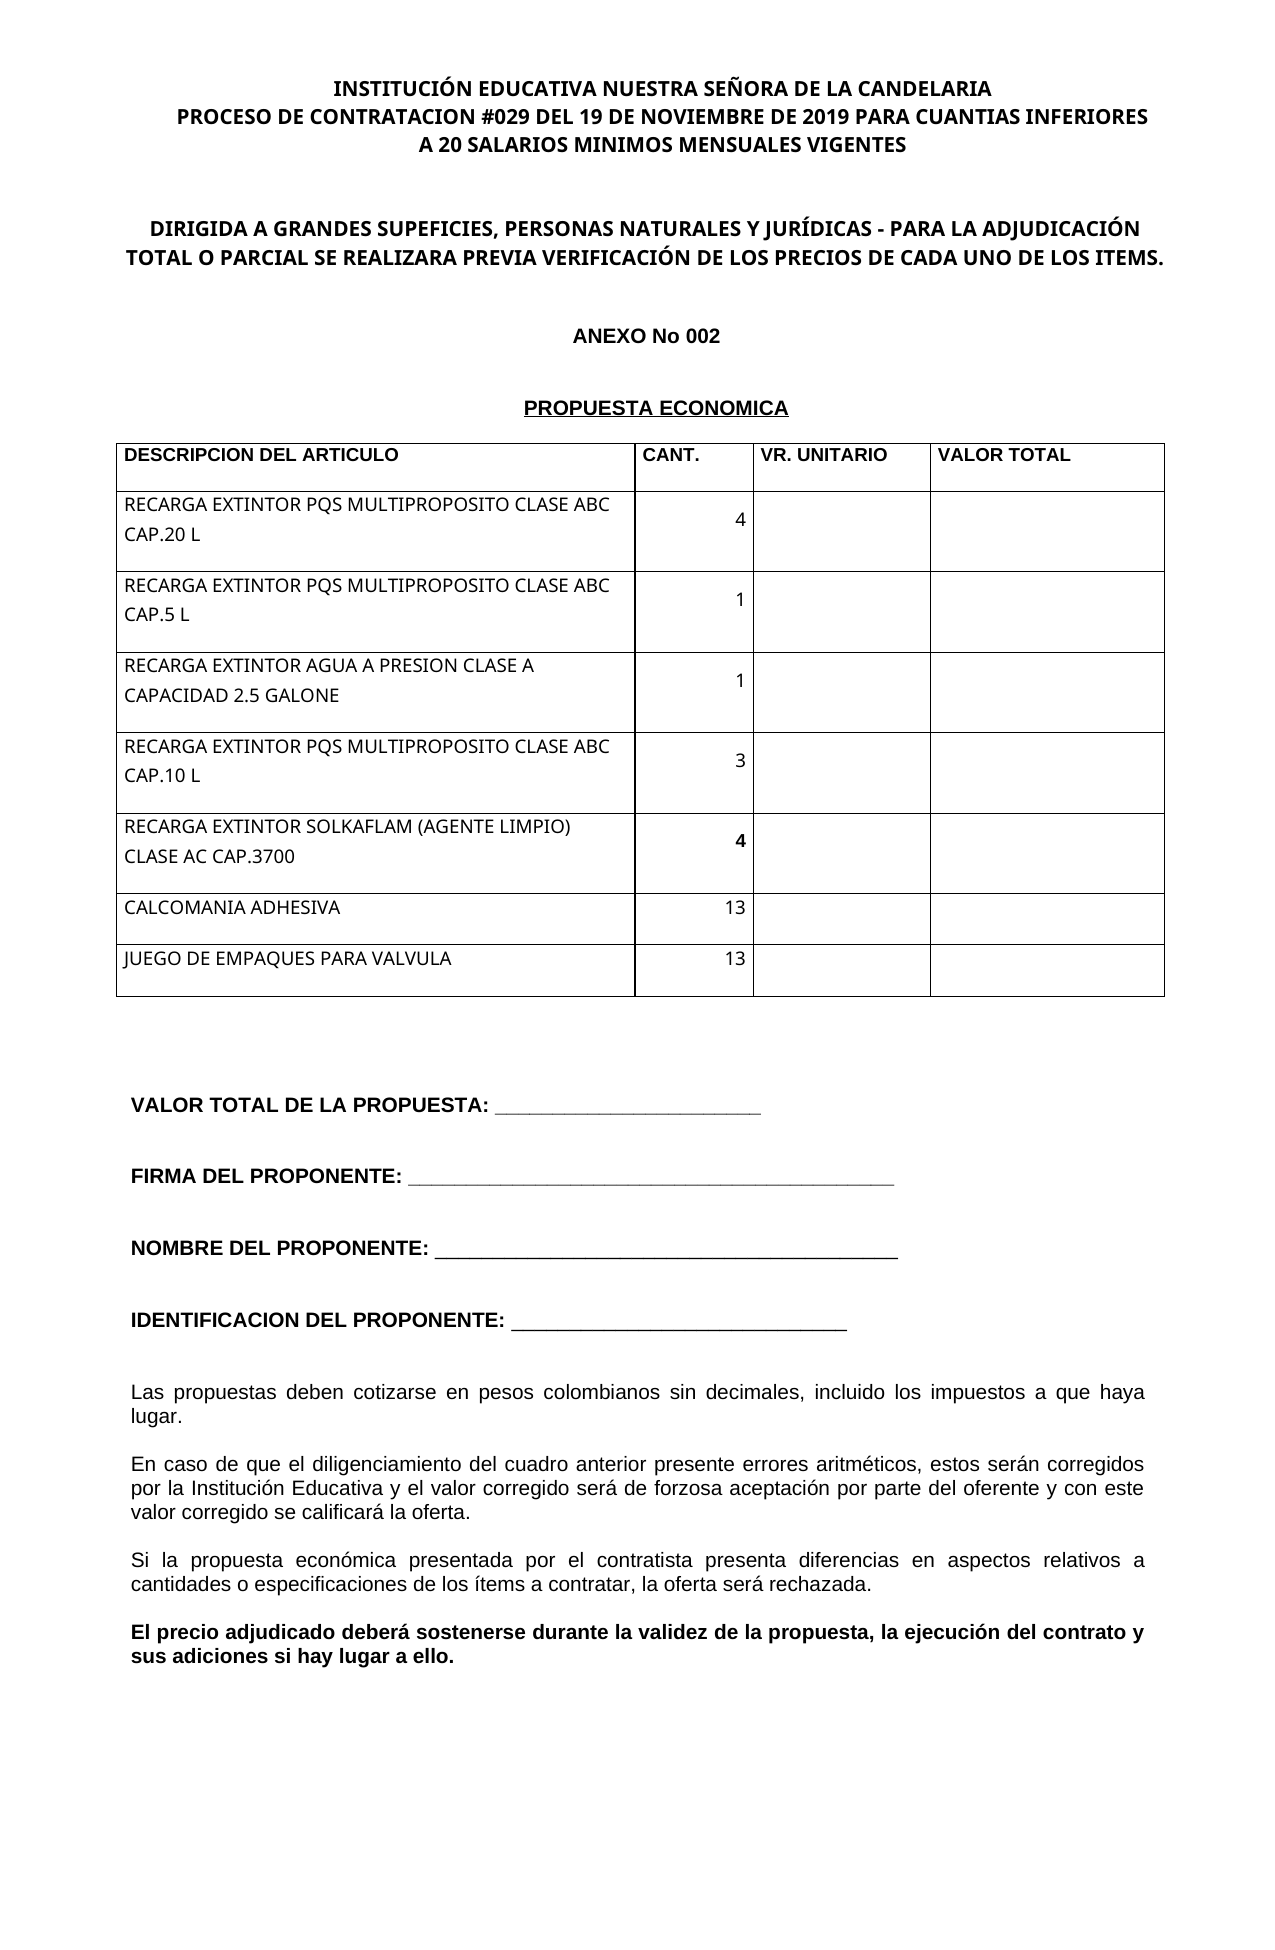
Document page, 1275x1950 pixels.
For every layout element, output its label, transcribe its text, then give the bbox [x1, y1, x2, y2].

table_header DESCRIPCION DEL ARTICULO [117, 444, 634, 491]
table_cell 4 [636, 814, 753, 893]
table_cell 1 [636, 653, 753, 732]
table_cell [931, 492, 1164, 571]
table_cell [754, 492, 930, 571]
table_header CANT. [636, 444, 753, 491]
table_cell [754, 653, 930, 732]
table_cell RECARGA EXTINTOR PQS MULTIPROPOSITO CLASE ABC CAP.5 L [117, 572, 634, 652]
table_header VALOR TOTAL [931, 444, 1164, 491]
table_cell [754, 733, 930, 813]
table_cell [754, 572, 930, 652]
table_cell [754, 814, 930, 893]
table_header VR. UNITARIO [754, 444, 930, 491]
text FIRMA DEL PROPONENTE: __________________________________________ [131, 1164, 1157, 1188]
table_cell RECARGA EXTINTOR PQS MULTIPROPOSITO CLASE ABC CAP.10 L [117, 733, 634, 813]
table_cell 13 [636, 894, 753, 944]
text PROPUESTA ECONOMICA [156, 395, 1157, 419]
table_cell [931, 572, 1164, 652]
table_cell 3 [636, 733, 753, 813]
text El precio adjudicado deberá sostenerse durante la validez de la propuesta, la ejecución del contrato y sus adiciones si hay lugar a ello. [131, 1619, 1146, 1667]
table_cell [931, 945, 1164, 996]
table_cell [931, 733, 1164, 813]
text En caso de que el diligenciamiento del cuadro anterior presente errores aritméticos, estos serán corregidos por la Institución Educativa y el valor corregido será de forzosa aceptación por parte del oferente y con este valor corregido se calificará la oferta. [131, 1452, 1146, 1524]
table_cell [931, 894, 1164, 944]
table_cell [931, 814, 1164, 893]
table_cell RECARGA EXTINTOR AGUA A PRESION CLASE A CAPACIDAD 2.5 GALONE [117, 653, 634, 732]
text NOMBRE DEL PROPONENTE: ________________________________________ [131, 1236, 1157, 1260]
table_cell RECARGA EXTINTOR PQS MULTIPROPOSITO CLASE ABC CAP.20 L [117, 492, 634, 571]
text Si la propuesta económica presentada por el contratista presenta diferencias en aspectos relativos a cantidades o especificaciones de los ítems a contratar, la oferta será rechazada. [131, 1548, 1146, 1596]
table_cell [754, 894, 930, 944]
text IDENTIFICACION DEL PROPONENTE: _____________________________ [131, 1308, 1157, 1332]
table_cell [931, 653, 1164, 732]
text ANEXO No 002 [572, 323, 1157, 347]
table_cell CALCOMANIA ADHESIVA [117, 894, 634, 944]
table_cell 1 [636, 572, 753, 652]
table_cell 13 [636, 945, 753, 996]
text Las propuestas deben cotizarse en pesos colombianos sin decimales, incluido los impuestos a que haya lugar. [131, 1380, 1146, 1428]
table_cell RECARGA EXTINTOR SOLKAFLAM (AGENTE LIMPIO) CLASE AC CAP.3700 [117, 814, 634, 893]
table_cell 4 [636, 492, 753, 571]
table_cell JUEGO DE EMPAQUES PARA VALVULA [117, 945, 634, 996]
table_cell [754, 945, 930, 996]
text VALOR TOTAL DE LA PROPUESTA: _______________________ [118, 1092, 1157, 1116]
